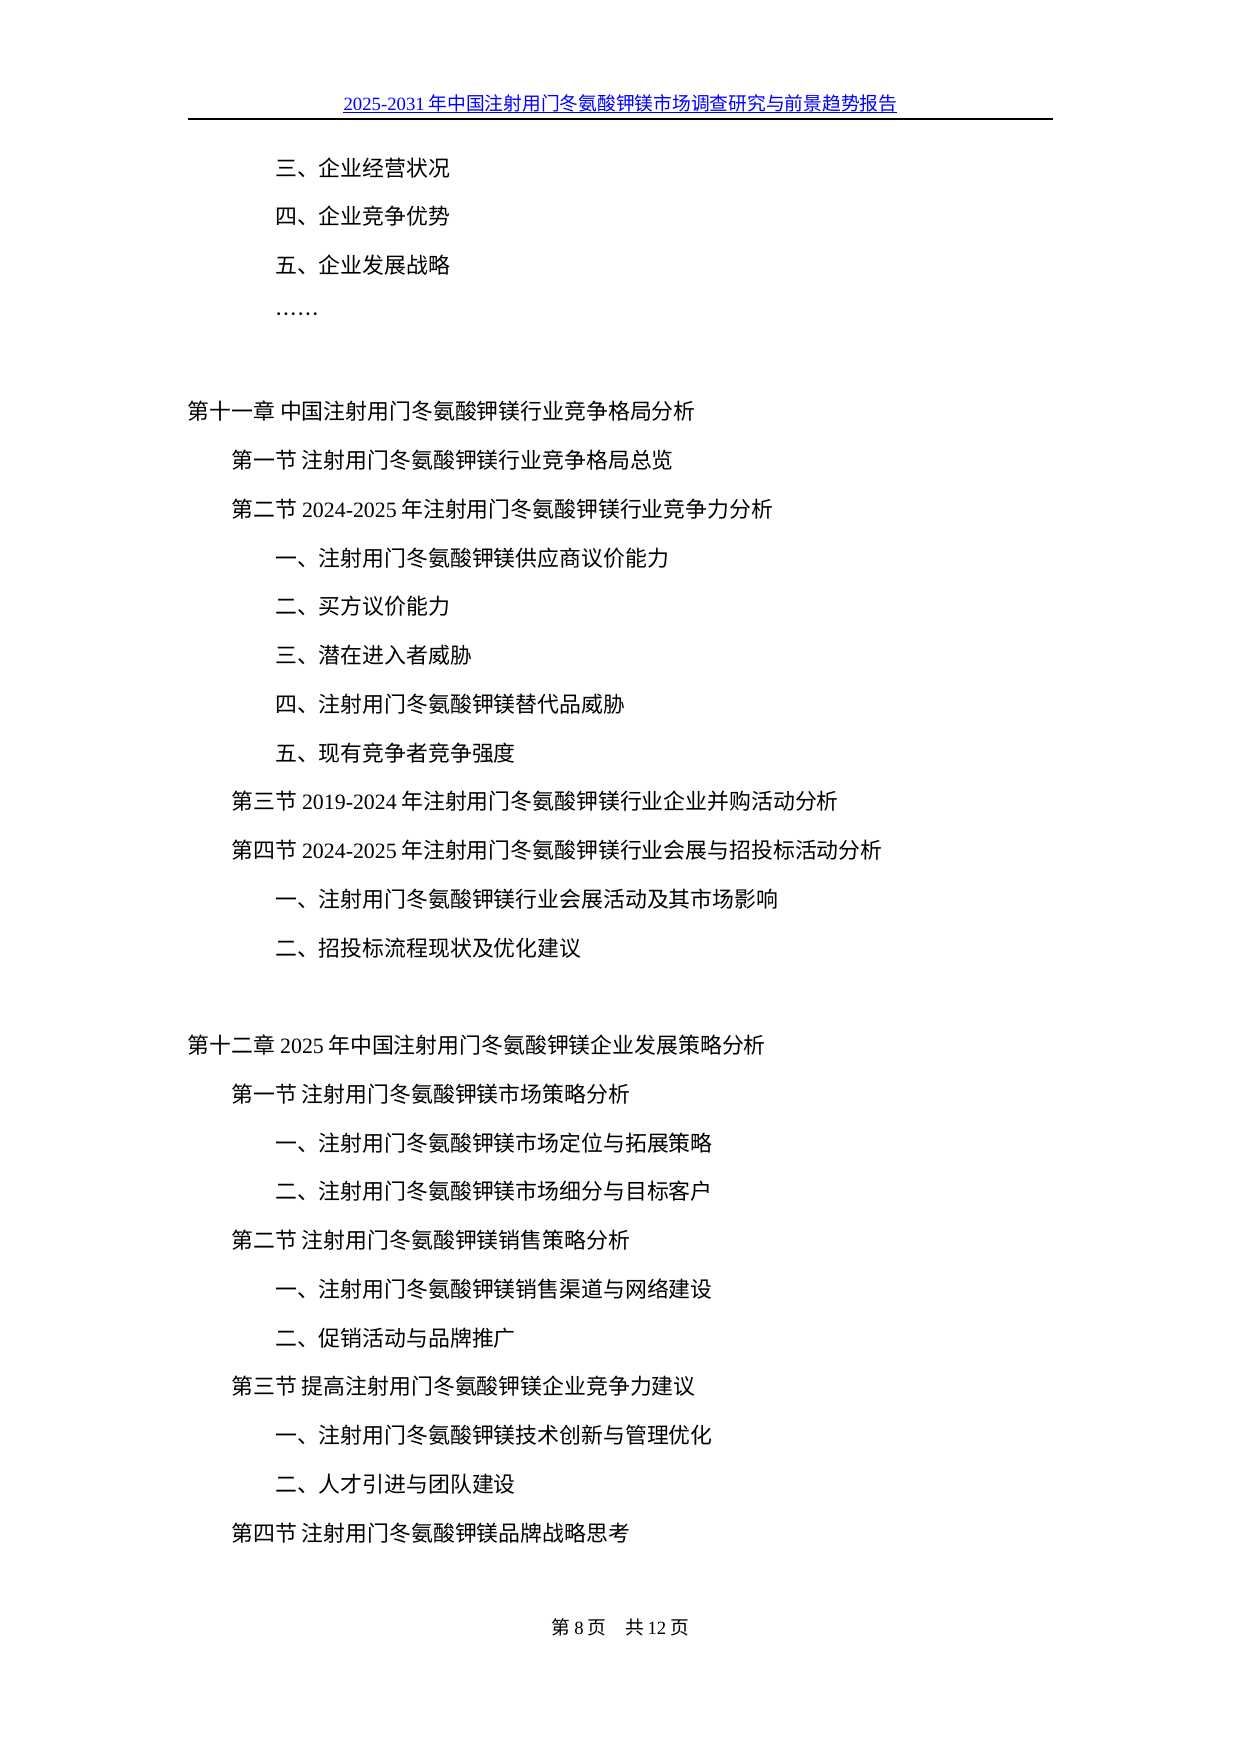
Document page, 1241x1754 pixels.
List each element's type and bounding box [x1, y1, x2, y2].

text [187, 150, 1053, 1548]
